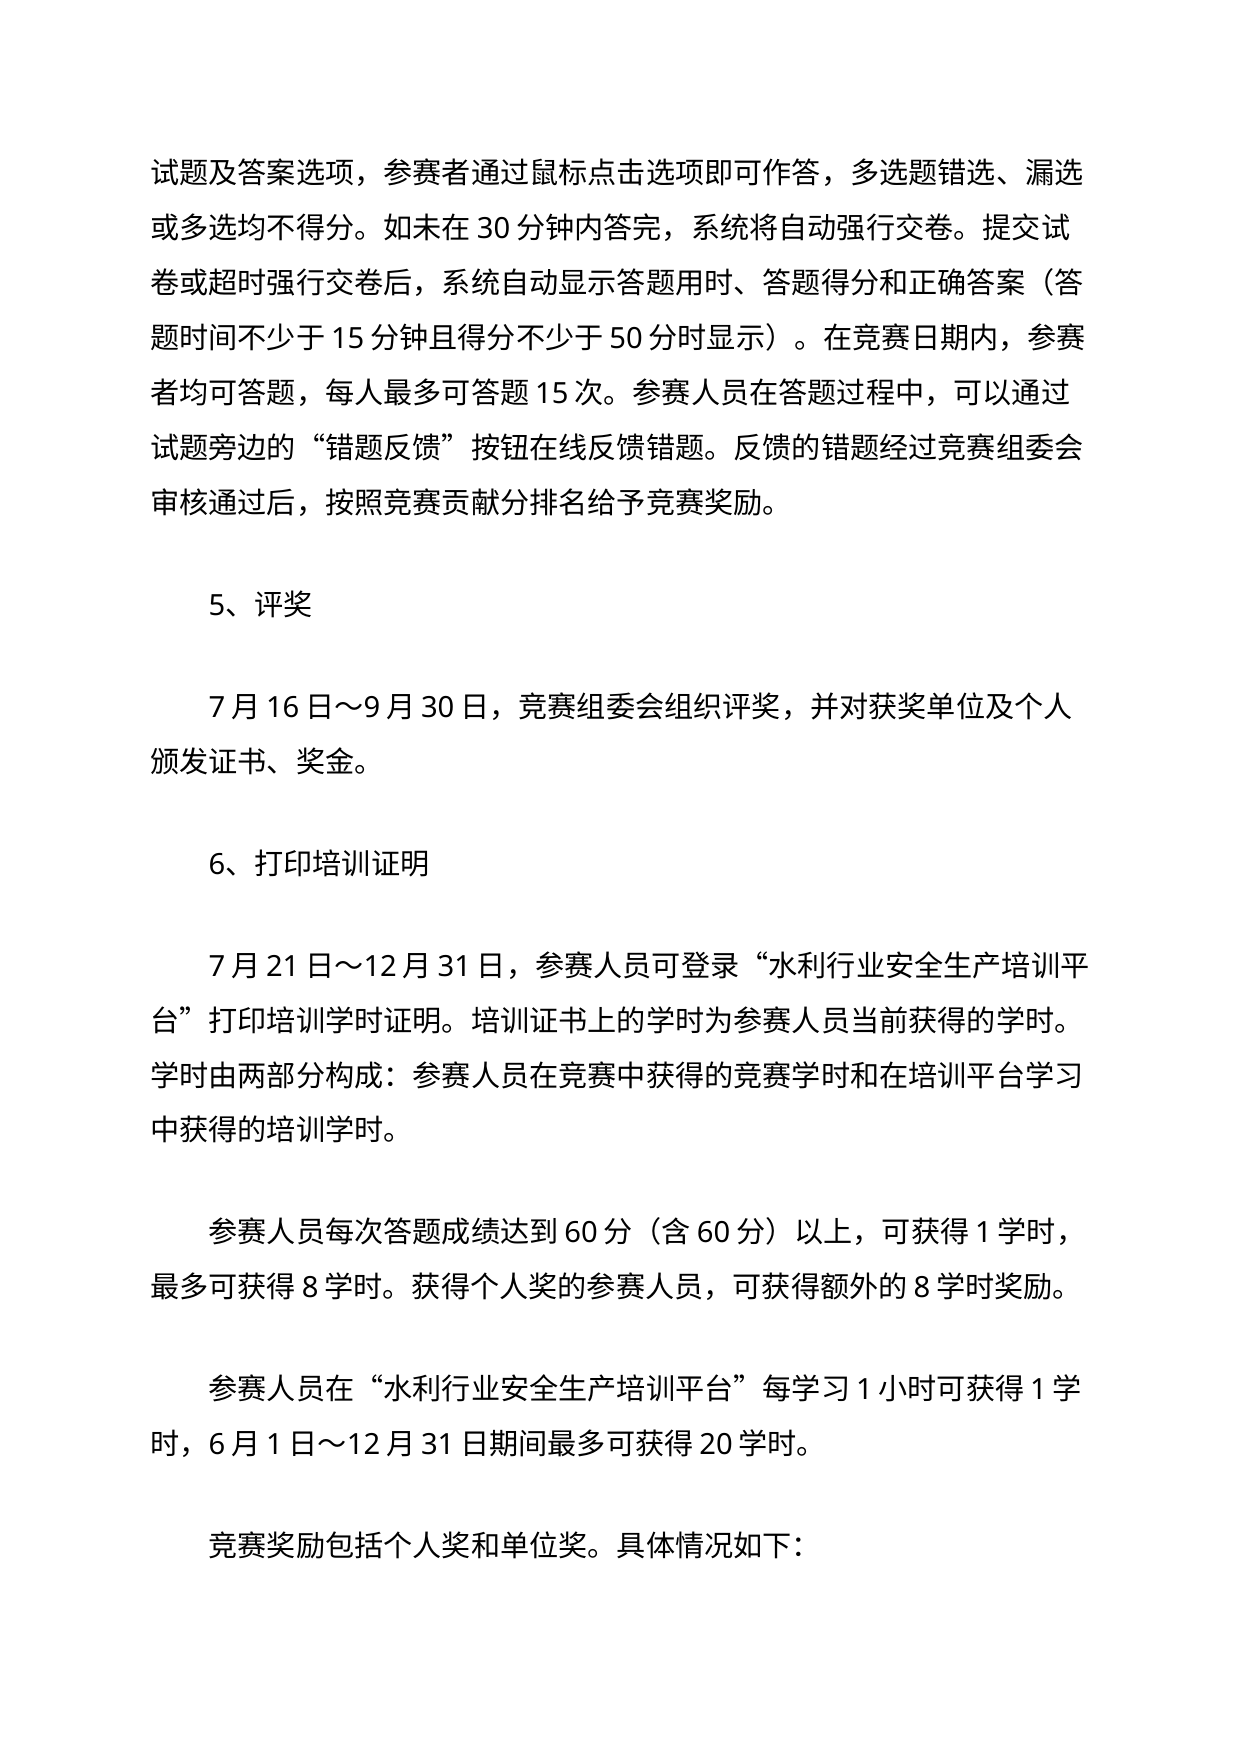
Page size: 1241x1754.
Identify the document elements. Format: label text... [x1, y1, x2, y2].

text 参赛人员在“水利行业安全生产培训平台”每学习1小时可获得1学时，6月1日～12月31日期间最多可获得20学时。 [150, 1366, 1090, 1463]
text 参赛人员每次答题成绩达到60分（含60分）以上，可获得1学时，最多可获得8学时。获得个人奖的参赛人员，可获得额外的8学时奖励。 [150, 1209, 1090, 1306]
text 7月16日～9月30日，竞赛组委会组织评奖，并对获奖单位及个人颁发证书、奖金。 [150, 683, 1090, 781]
text 5、评奖 [150, 581, 1090, 624]
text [150, 150, 1090, 522]
text 6、打印培训证明 [150, 840, 1090, 883]
text 竞赛奖励包括个人奖和单位奖。具体情况如下： [150, 1523, 1090, 1565]
text 7月21日～12月31日，参赛人员可登录“水利行业安全生产培训平台”打印培训学时证明。培训证书上的学时为参赛人员当前获得的学时。学时由两部分构成：参赛人员在竞赛中获得的竞赛学时和在培训平台学习中获得的培训学时。 [150, 942, 1090, 1149]
